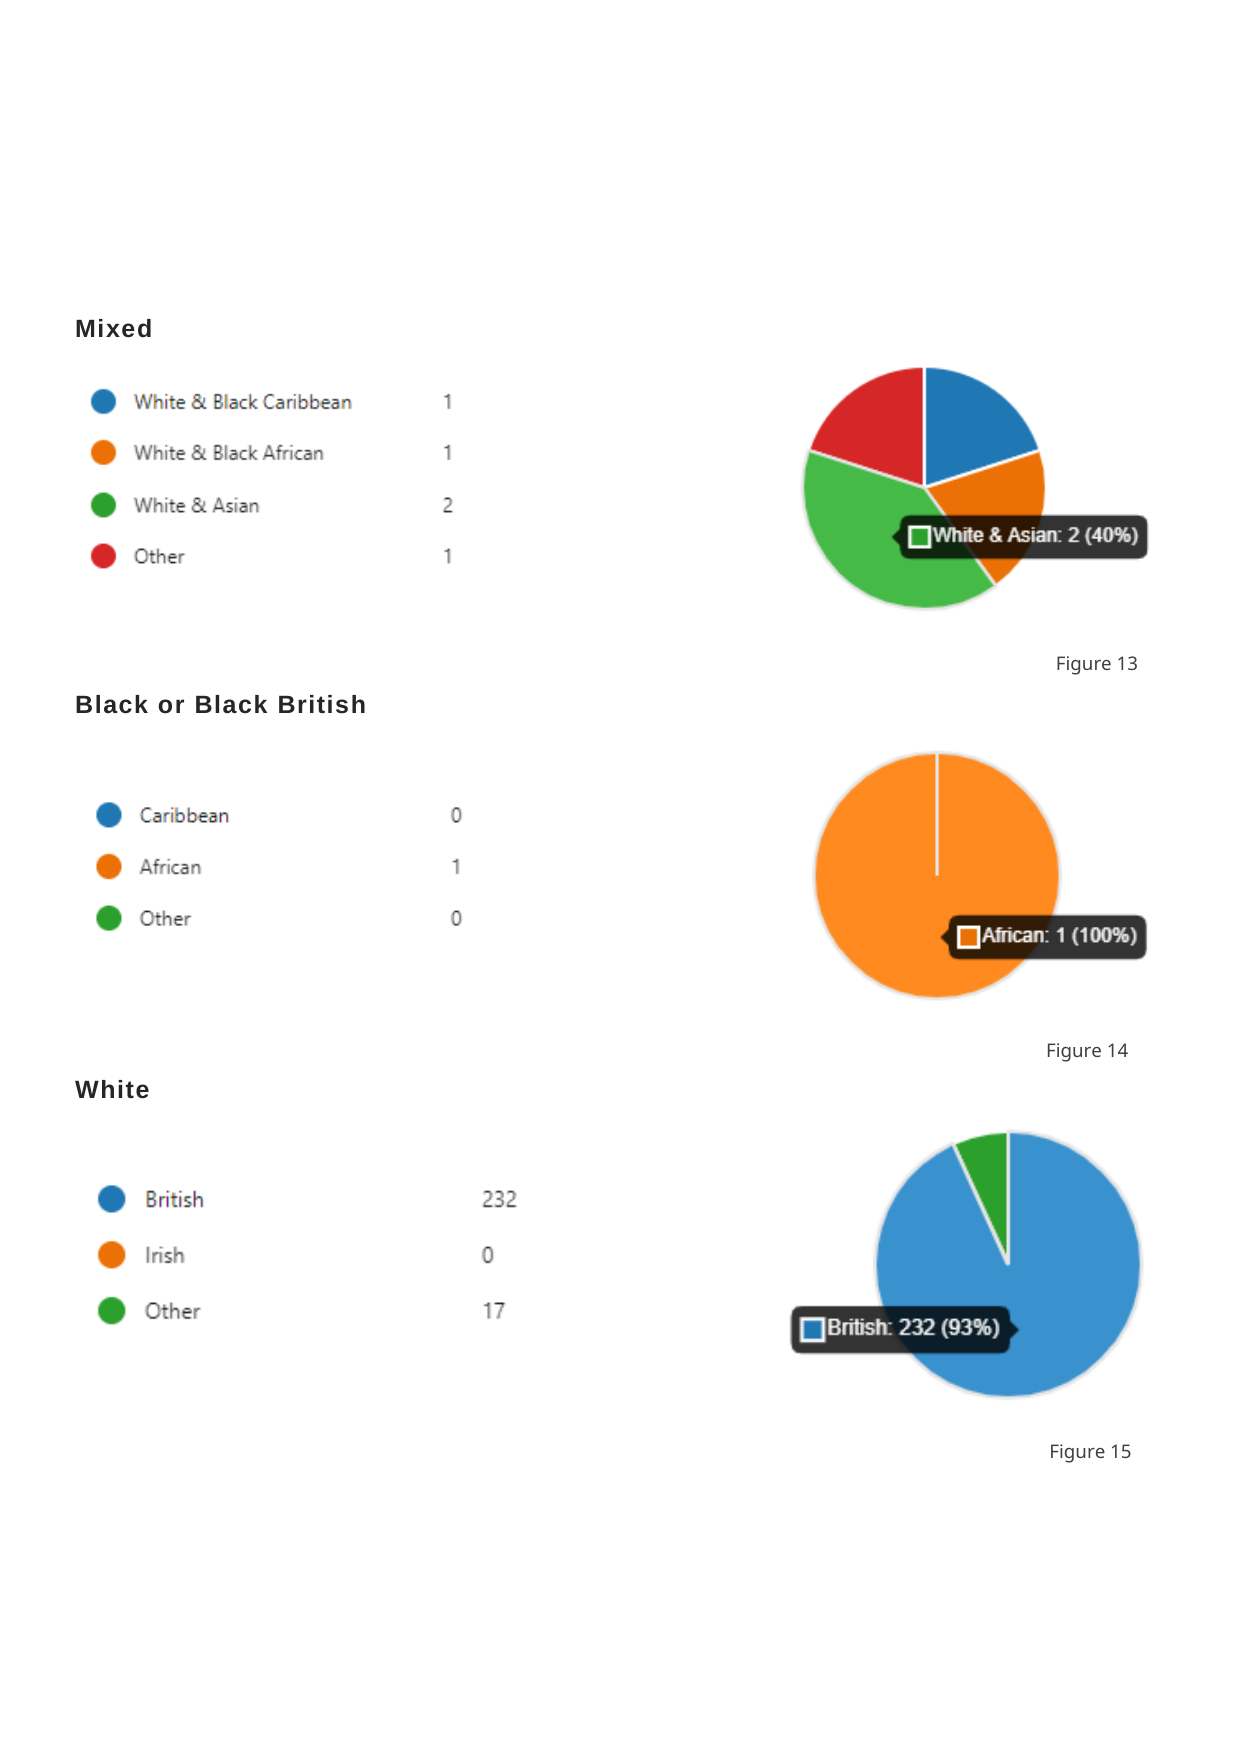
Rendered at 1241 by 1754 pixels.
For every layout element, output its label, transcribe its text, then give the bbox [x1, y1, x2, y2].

subtitle Mixed [75, 313, 1165, 342]
subtitle White [75, 1075, 1165, 1104]
picture [75, 738, 1157, 1009]
subtitle Black or Black British [75, 690, 1165, 719]
picture [75, 1122, 1152, 1411]
picture [75, 361, 1152, 624]
